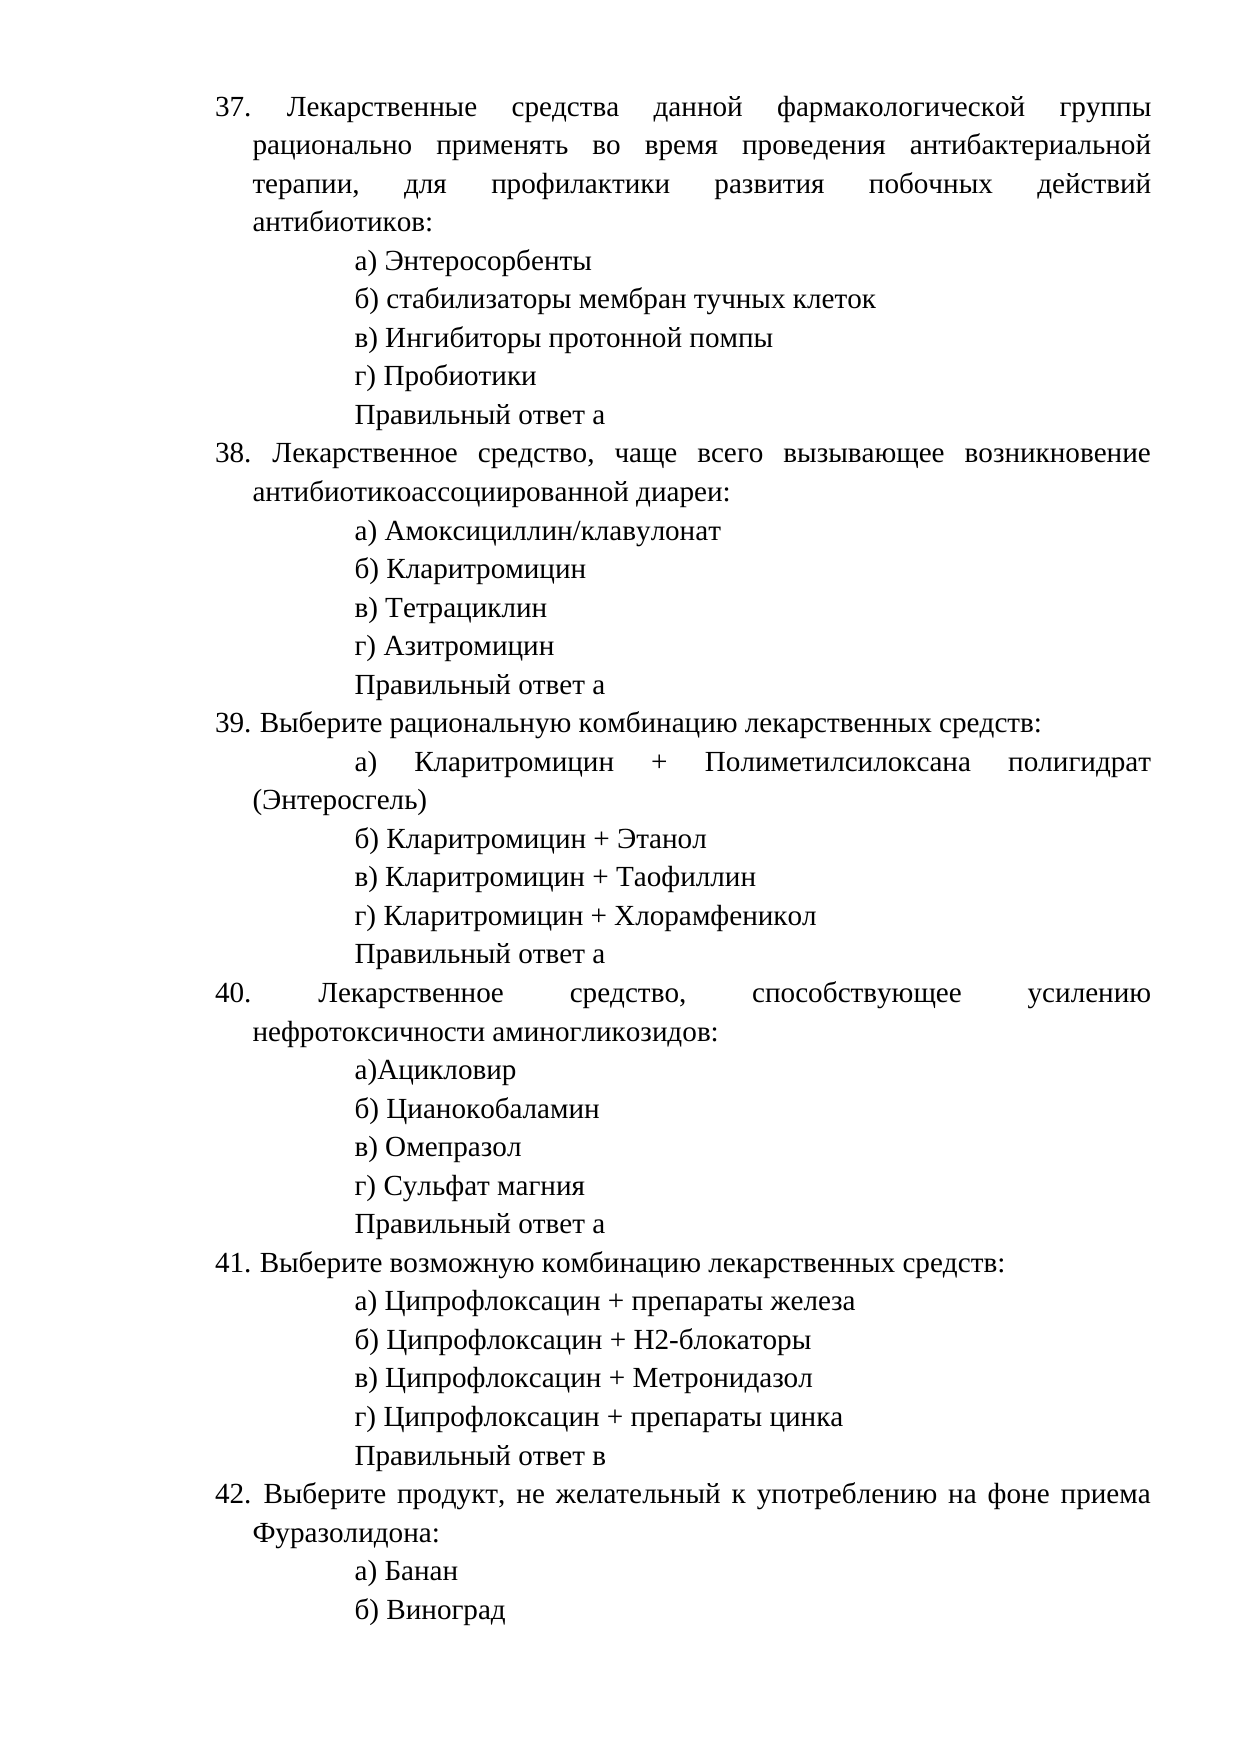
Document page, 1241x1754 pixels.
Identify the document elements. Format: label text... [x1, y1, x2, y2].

list Выберите рациональную комбинацию лекарственных средств: [215, 705, 1152, 739]
list Выберите возможную комбинацию лекарственных средств: [215, 1245, 1152, 1278]
list г) Ципрофлоксацин + препараты цинка [252, 1399, 1152, 1433]
list б) Кларитромицин + Этанол [252, 821, 1152, 854]
list в) Ципрофлоксацин + Метронидазол [252, 1361, 1152, 1394]
list в) Кларитромицин + Таофиллин [252, 859, 1152, 893]
list б) стабилизаторы мембран тучных клеток [252, 281, 1152, 315]
list в) Ингибиторы протонной помпы [252, 320, 1152, 353]
list г) Сульфат магния [252, 1168, 1152, 1201]
list б) Цианокобаламин [252, 1091, 1152, 1124]
list Правильный ответ а [252, 937, 1152, 970]
list Лекарственное средство, способствующее усилению нефротоксичности аминогликозидов: [215, 975, 1152, 1047]
list а) Банан [252, 1553, 1152, 1587]
list г) Пробиотики [252, 358, 1152, 392]
list б) Виноград [252, 1592, 1152, 1625]
list а) Кларитромицин + Полиметилсилоксана полигидрат (Энтеросгель) [252, 744, 1152, 816]
list г) Азитромицин [252, 628, 1152, 662]
list Выберите продукт, не желательный к употреблению на фоне приема Фуразолидона: [215, 1476, 1152, 1548]
list б) Кларитромицин [252, 551, 1152, 585]
list Правильный ответ а [252, 397, 1152, 431]
list Лекарственные средства данной фармакологической группы рационально применять во время проведения антибактериальной терапии, для профилактики развития побочных действий антибиотиков: [215, 89, 1152, 238]
list Правильный ответ в [252, 1438, 1152, 1471]
list б) Ципрофлоксацин + Н2-блокаторы [252, 1322, 1152, 1356]
list г) Кларитромицин + Хлорамфеникол [252, 898, 1152, 932]
list Правильный ответ а [252, 1206, 1152, 1240]
list Лекарственное средство, чаще всего вызывающее возникновение антибиотикоассоциированной диареи: [215, 436, 1152, 508]
list а) Энтеросорбенты [252, 243, 1152, 276]
list а)Ацикловир [252, 1052, 1152, 1086]
list Правильный ответ а [252, 667, 1152, 700]
list в) Тетрациклин [252, 590, 1152, 623]
list а) Амоксициллин/клавулонат [252, 513, 1152, 546]
list а) Ципрофлоксацин + препараты железа [252, 1283, 1152, 1317]
list в) Омепразол [252, 1129, 1152, 1163]
